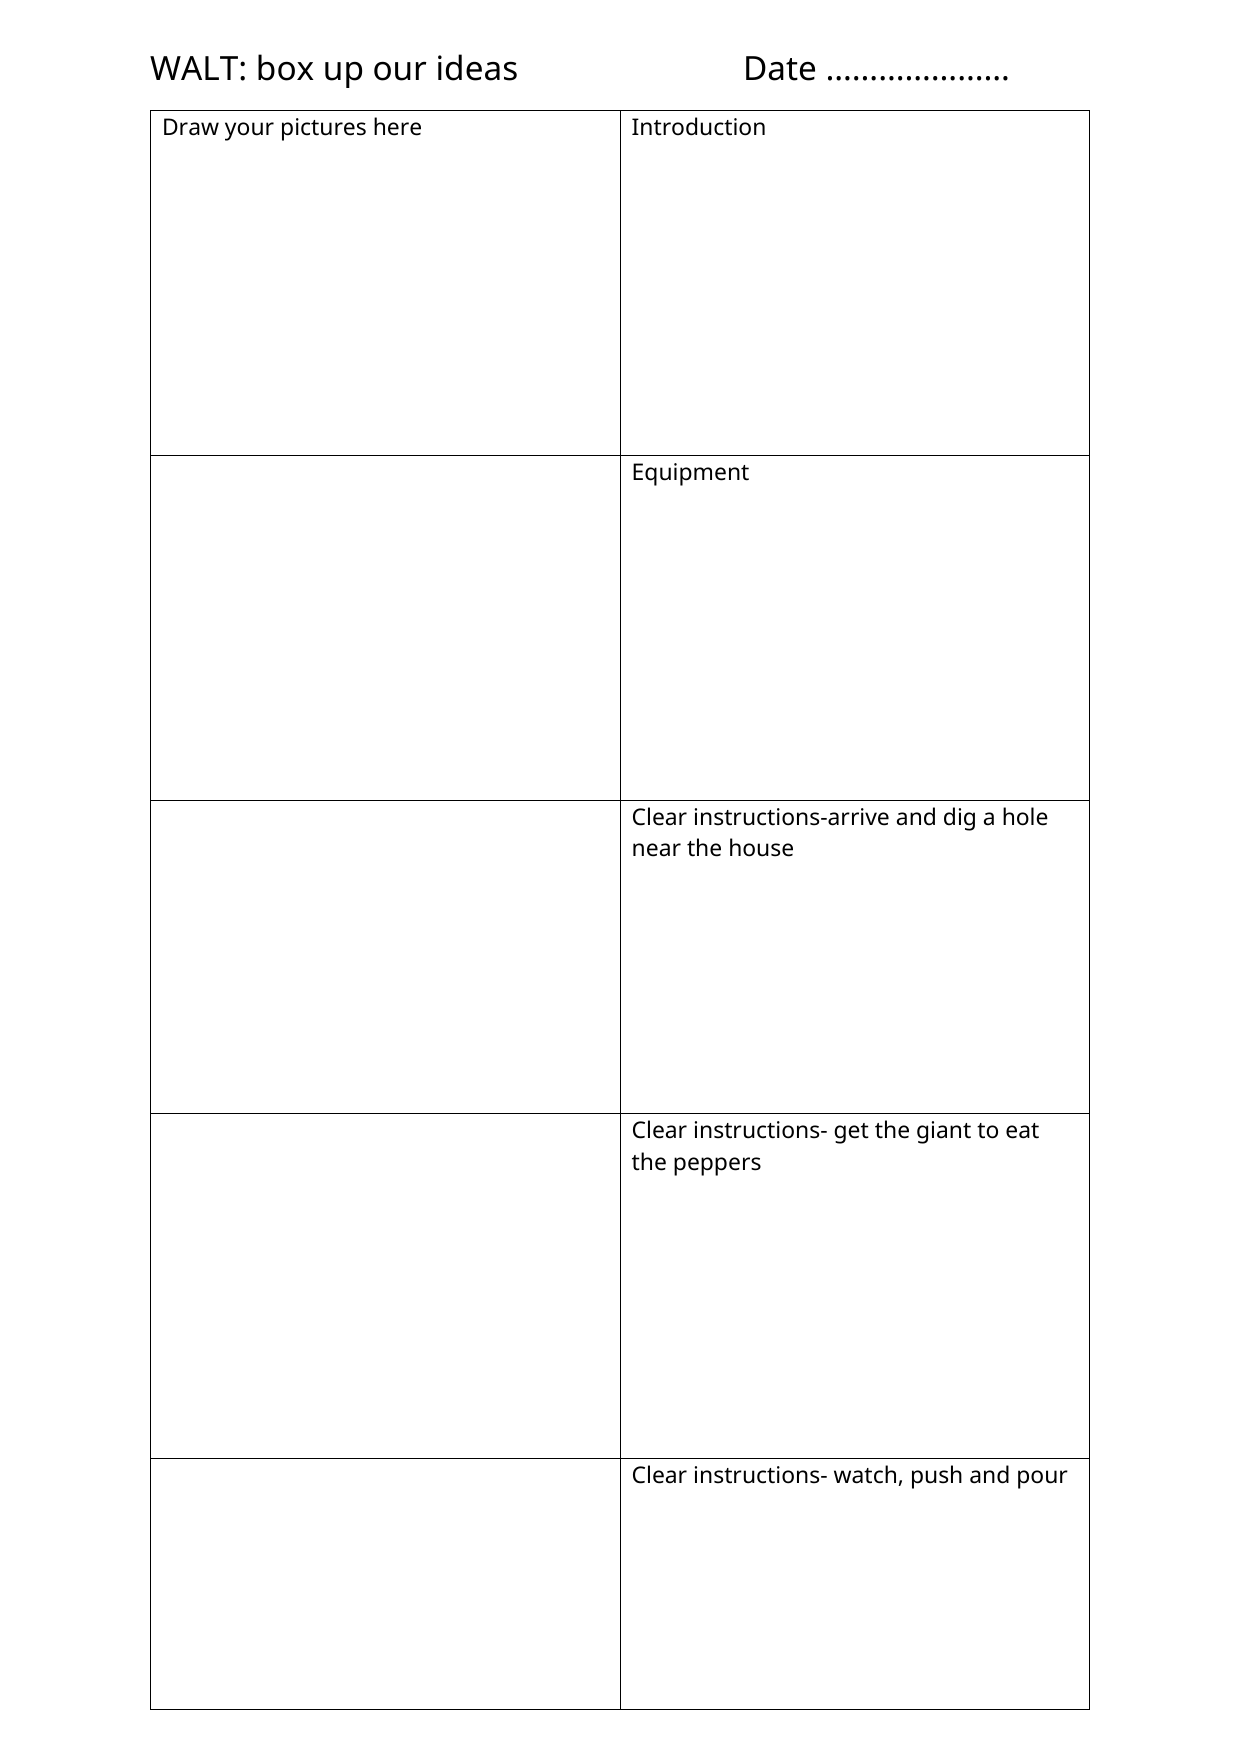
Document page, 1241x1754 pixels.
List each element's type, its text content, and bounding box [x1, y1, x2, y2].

table_cell [151, 1114, 620, 1458]
table_cell [151, 456, 620, 799]
table_cell Clear instructions-arrive and dig a hole near the house [621, 801, 1089, 1113]
text WALT: box up our ideas Date ………………… [150, 44, 1211, 90]
table_cell [151, 1459, 620, 1709]
table_header Draw your pictures here [151, 111, 620, 455]
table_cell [621, 1459, 1089, 1709]
table_cell Equipment [621, 456, 1089, 799]
table_header Introduction [621, 111, 1089, 455]
table_cell Clear instructions- get the giant to eat the peppers [621, 1114, 1089, 1458]
table_cell [151, 801, 620, 1113]
